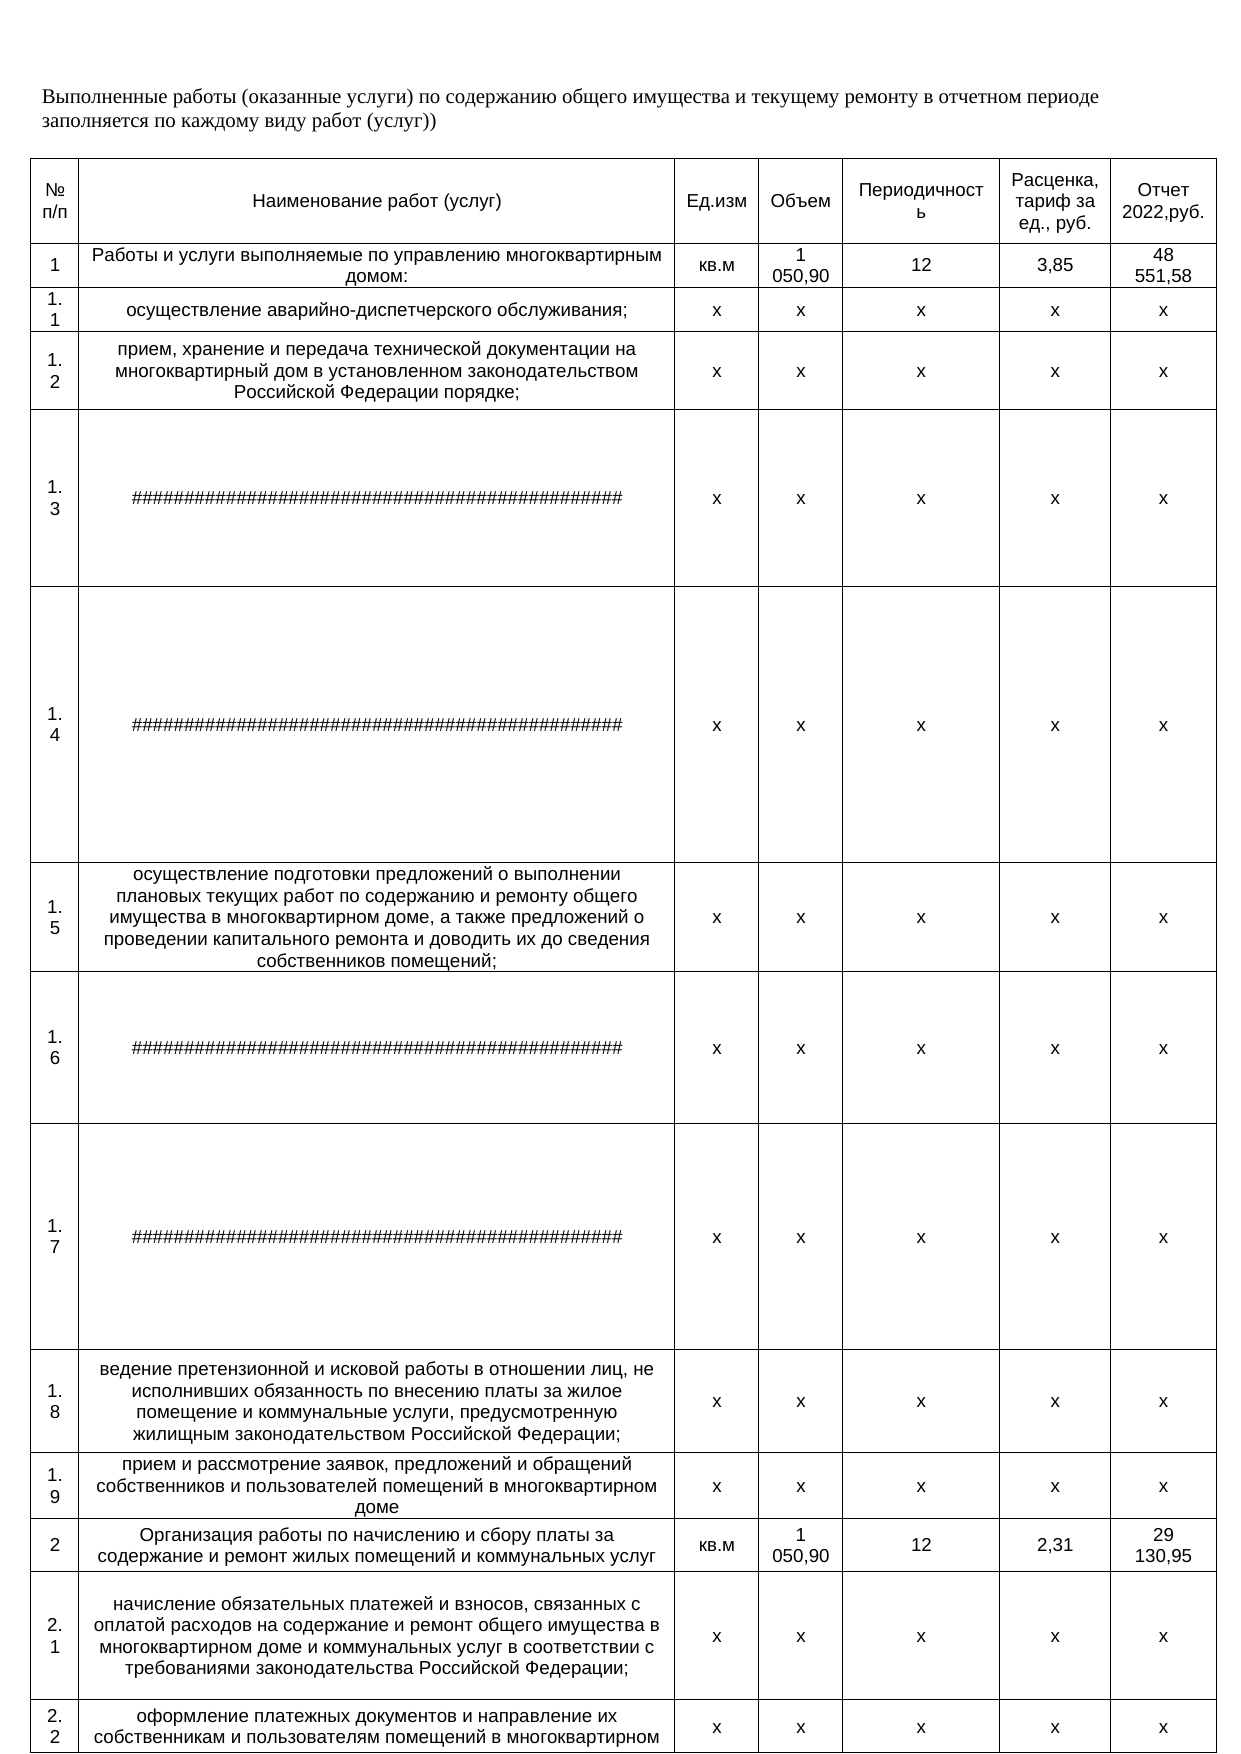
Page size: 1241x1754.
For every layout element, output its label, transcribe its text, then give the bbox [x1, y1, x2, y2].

table_cell х [759, 332, 842, 409]
table_cell х [843, 410, 999, 586]
table_cell х [675, 288, 758, 331]
table_cell х [1000, 1453, 1110, 1518]
table_cell х [843, 1572, 999, 1699]
table_header № п/п [31, 159, 78, 242]
table_cell ############################################### [79, 410, 674, 586]
table_cell х [759, 1700, 842, 1752]
table_cell 3,85 [1000, 244, 1110, 287]
table_cell осуществление подготовки предложений о выполнении плановых текущих работ по содержанию и ремонту общего имущества в многоквартирном доме, а также предложений о проведении капитального ремонта и доводить их до сведения собственников помещений; [79, 863, 674, 971]
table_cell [79, 1700, 674, 1752]
table_cell 48 551,58 [1111, 244, 1216, 287]
table_cell х [759, 1124, 842, 1349]
table_cell х [675, 1572, 758, 1699]
table_cell 12 [843, 244, 999, 287]
table_cell х [1000, 587, 1110, 862]
table_cell ############################################### [79, 1124, 674, 1349]
table_cell 1.7 [31, 1124, 78, 1349]
table_cell х [843, 288, 999, 331]
table_cell ############################################### [79, 972, 674, 1122]
table_cell х [759, 1350, 842, 1452]
table_cell х [1111, 1700, 1216, 1752]
table_cell х [675, 1453, 758, 1518]
table_cell прием и рассмотрение заявок, предложений и обращений собственников и пользователей помещений в многоквартирном доме [79, 1453, 674, 1518]
table_header Ед.изм [675, 159, 758, 242]
table_cell х [759, 410, 842, 586]
text Выполненные работы (оказанные услуги) по содержанию общего имущества и текущему ремонту в отчетном периоде [42, 84, 1205, 108]
table_cell 1.9 [31, 1453, 78, 1518]
table_cell начисление обязательных платежей и взносов, связанных с оплатой расходов на содержание и ремонт общего имущества в многоквартирном доме и коммунальных услуг в соответствии с требованиями законодательства Российской Федерации; [79, 1572, 674, 1699]
table_cell х [1000, 972, 1110, 1122]
table_cell х [1000, 332, 1110, 409]
table_cell х [843, 863, 999, 971]
table_cell х [1000, 863, 1110, 971]
table_cell х [1111, 288, 1216, 331]
table_cell 2.1 [31, 1572, 78, 1699]
table_cell х [1000, 288, 1110, 331]
table_cell х [675, 1700, 758, 1752]
table_cell х [759, 863, 842, 971]
table_cell х [843, 332, 999, 409]
table_cell 2,31 [1000, 1519, 1110, 1571]
table_cell Организация работы по начислению и сбору платы за содержание и ремонт жилых помещений и коммунальных услуг [79, 1519, 674, 1571]
table_cell х [843, 587, 999, 862]
table_cell ############################################### [79, 587, 674, 862]
table_cell х [675, 587, 758, 862]
table_cell х [759, 1453, 842, 1518]
table_cell х [843, 1124, 999, 1349]
table_cell 1.3 [31, 410, 78, 586]
table_cell х [1000, 410, 1110, 586]
table_cell 1 050,90 [759, 1519, 842, 1571]
table_cell 29 130,95 [1111, 1519, 1216, 1571]
table_cell 1.4 [31, 587, 78, 862]
table_header Расценка, тариф за ед., руб. [1000, 159, 1110, 242]
table_cell х [1111, 1572, 1216, 1699]
table_cell х [1111, 1453, 1216, 1518]
table_cell ведение претензионной и исковой работы в отношении лиц, не исполнивших обязанность по внесению платы за жилое помещение и коммунальные услуги, предусмотренную жилищным законодательством Российской Федерации; [79, 1350, 674, 1452]
table_cell 2.2 [31, 1700, 78, 1752]
table_cell х [759, 972, 842, 1122]
table_cell х [675, 1350, 758, 1452]
table_cell х [675, 410, 758, 586]
table_cell х [675, 332, 758, 409]
table_cell х [1111, 1350, 1216, 1452]
table_cell х [759, 288, 842, 331]
table_cell х [1111, 972, 1216, 1122]
table_header Периодичность [843, 159, 999, 242]
table_cell 1.8 [31, 1350, 78, 1452]
table_cell прием, хранение и передача технической документации на многоквартирный дом в установленном законодательством Российской Федерации порядке; [79, 332, 674, 409]
table_cell 1 050,90 [759, 244, 842, 287]
table_cell осуществление аварийно-диспетчерского обслуживания; [79, 288, 674, 331]
table_cell х [843, 972, 999, 1122]
table_cell 1.5 [31, 863, 78, 971]
table_cell х [1000, 1124, 1110, 1349]
table_cell х [1111, 332, 1216, 409]
table_header Наименование работ (услуг) [79, 159, 674, 242]
table_cell х [843, 1700, 999, 1752]
table_cell 2 [31, 1519, 78, 1571]
table_cell 1 [31, 244, 78, 287]
table_cell 1.2 [31, 332, 78, 409]
table_cell х [843, 1453, 999, 1518]
table_cell Работы и услуги выполняемые по управлению многоквартирным домом: [79, 244, 674, 287]
table_cell 1.6 [31, 972, 78, 1122]
table_cell х [759, 1572, 842, 1699]
table_cell х [1111, 863, 1216, 971]
table_cell х [1111, 587, 1216, 862]
table_cell х [1111, 1124, 1216, 1349]
table_cell 12 [843, 1519, 999, 1571]
table_cell х [843, 1350, 999, 1452]
table_cell х [1000, 1700, 1110, 1752]
table_cell х [1000, 1350, 1110, 1452]
table_cell кв.м [675, 1519, 758, 1571]
table_cell х [675, 972, 758, 1122]
table_cell х [1000, 1572, 1110, 1699]
table_header Отчет 2022,руб. [1111, 159, 1216, 242]
text заполняется по каждому виду работ (услуг)) [42, 108, 1205, 132]
table_cell х [759, 587, 842, 862]
table_cell 1.1 [31, 288, 78, 331]
table_cell х [675, 1124, 758, 1349]
table_cell х [675, 863, 758, 971]
table_cell х [1111, 410, 1216, 586]
table_header Объем [759, 159, 842, 242]
table_cell кв.м [675, 244, 758, 287]
